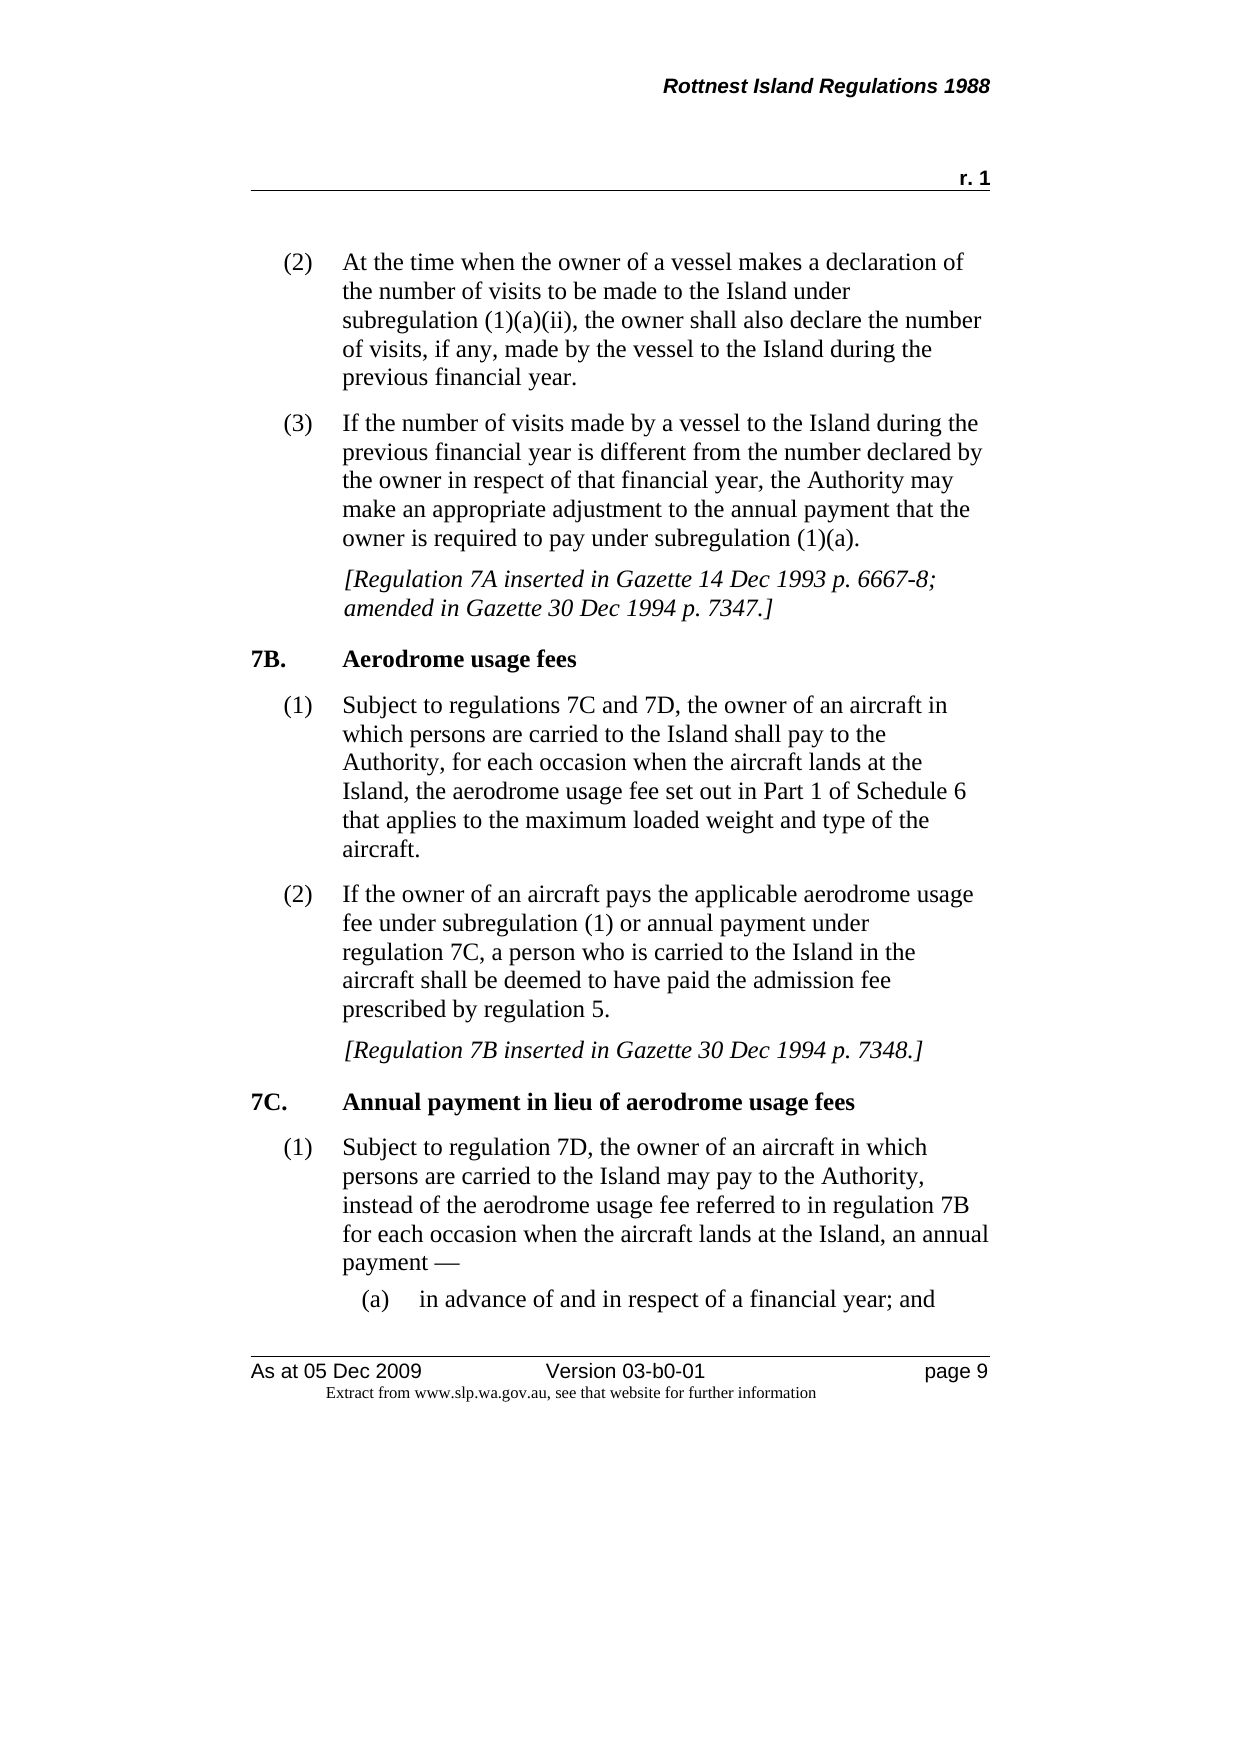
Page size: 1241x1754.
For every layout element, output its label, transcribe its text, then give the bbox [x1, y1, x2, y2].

text [Regulation 7B inserted in Gazette 30 Dec 1994 p. 7348.] [251, 1035, 990, 1064]
text (2) If the owner of an aircraft pays the applicable aerodrome usage fee under subregulation (1) or annual payment under regulation 7C, a person who is carried to the Island in the aircraft shall be deemed to have paid the admission fee prescribed by regulation 5. [251, 879, 990, 1023]
text (3) If the number of visits made by a vessel to the Island during the previous financial year is different from the number declared by the owner in respect of that financial year, the Authority may make an appropriate adjustment to the annual payment that the owner is required to pay under subregulation (1)(a). [251, 408, 990, 552]
text (a) in advance of and in respect of a financial year; and [251, 1284, 990, 1313]
text (1) Subject to regulations 7C and 7D, the owner of an aircraft in which persons are carried to the Island shall pay to the Authority, for each occasion when the aircraft lands at the Island, the aerodrome usage fee set out in Part 1 of Schedule 6 that applies to the maximum loaded weight and type of the aircraft. [251, 690, 990, 862]
text [Regulation 7A inserted in Gazette 14 Dec 1993 p. 6667-8; amended in Gazette 30 Dec 1994 p. 7347.] [251, 564, 990, 622]
subtitle 7B. Aerodrome usage fees [251, 644, 990, 673]
text (1) Subject to regulation 7D, the owner of an aircraft in which persons are carried to the Island may pay to the Authority, instead of the aerodrome usage fee referred to in regulation 7B for each occasion when the aircraft lands at the Island, an annual payment — [251, 1132, 990, 1276]
text (2) At the time when the owner of a vessel makes a declaration of the number of visits to be made to the Island under subregulation (1)(a)(ii), the owner shall also declare the number of visits, if any, made by the vessel to the Island during the previous financial year. [251, 247, 990, 391]
subtitle 7C. Annual payment in lieu of aerodrome usage fees [251, 1087, 990, 1116]
